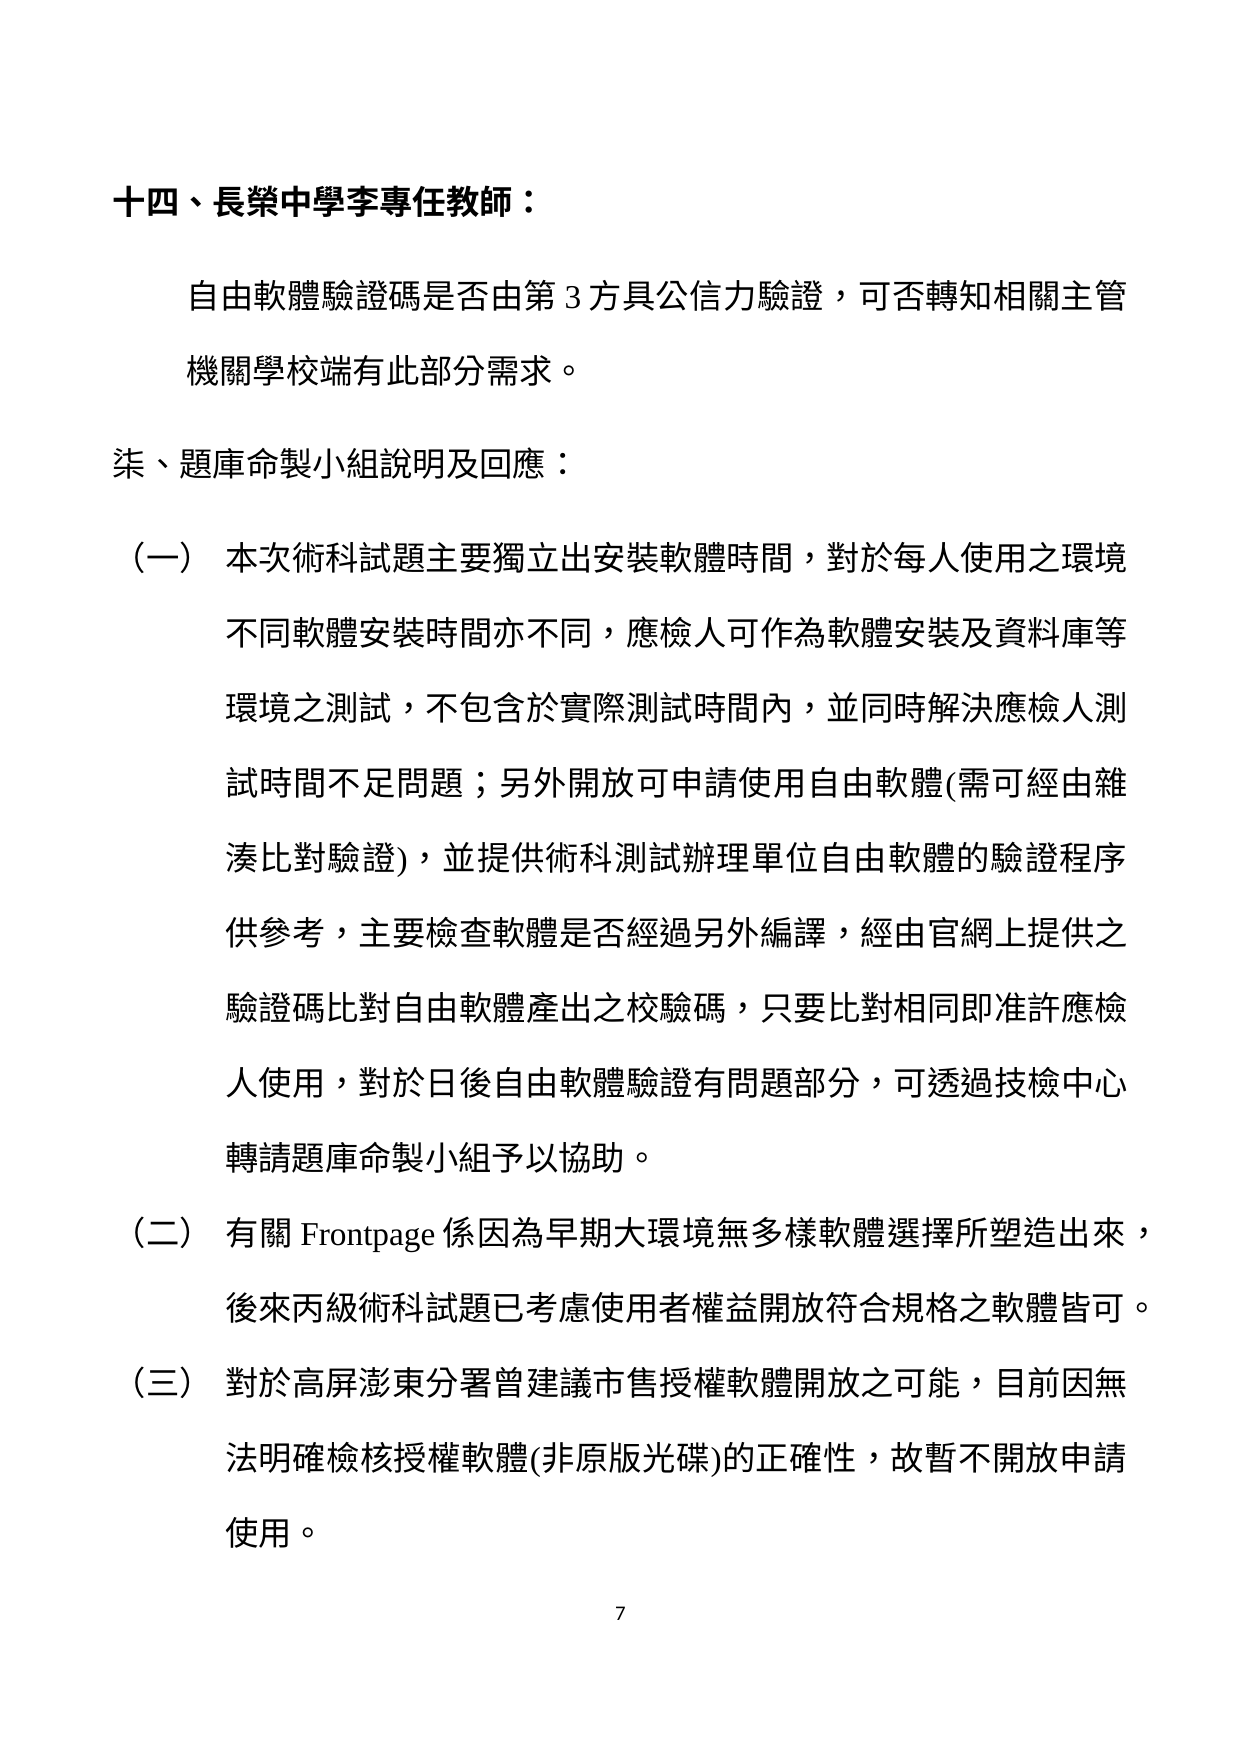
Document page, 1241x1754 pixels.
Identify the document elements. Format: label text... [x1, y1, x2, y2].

list 有關Frontpage係因為早期大環境無多樣軟體選擇所塑造出來，後來丙級術科試題已考慮使用者權益開放符合規格之軟體皆可。 [112, 1194, 1128, 1344]
list 本次術科試題主要獨立出安裝軟體時間，對於每人使用之環境不同軟體安裝時間亦不同，應檢人可作為軟體安裝及資料庫等環境之測試，不包含於實際測試時間內，並同時解決應檢人測試時間不足問題；另外開放可申請使用自由軟體(需可經由雜湊比對驗證)，並提供術科測試辦理單位自由軟體的驗證程序供參考，主要檢查軟體是否經過另外編譯，經由官網上提供之驗證碼比對自由軟體產出之校驗碼，只要比對相同即准許應檢人使用，對於日後自由軟體驗證有問題部分，可透過技檢中心轉請題庫命製小組予以協助。 [112, 519, 1128, 1194]
list 對於高屏澎東分署曾建議市售授權軟體開放之可能，目前因無法明確檢核授權軟體(非原版光碟)的正確性，故暫不開放申請使用。 [112, 1344, 1128, 1569]
text 自由軟體驗證碼是否由第3方具公信力驗證，可否轉知相關主管機關學校端有此部分需求。 [186, 256, 1128, 406]
text 柒、題庫命製小組說明及回應： [112, 425, 1128, 500]
text 十四、長榮中學李專任教師： [112, 162, 1128, 237]
